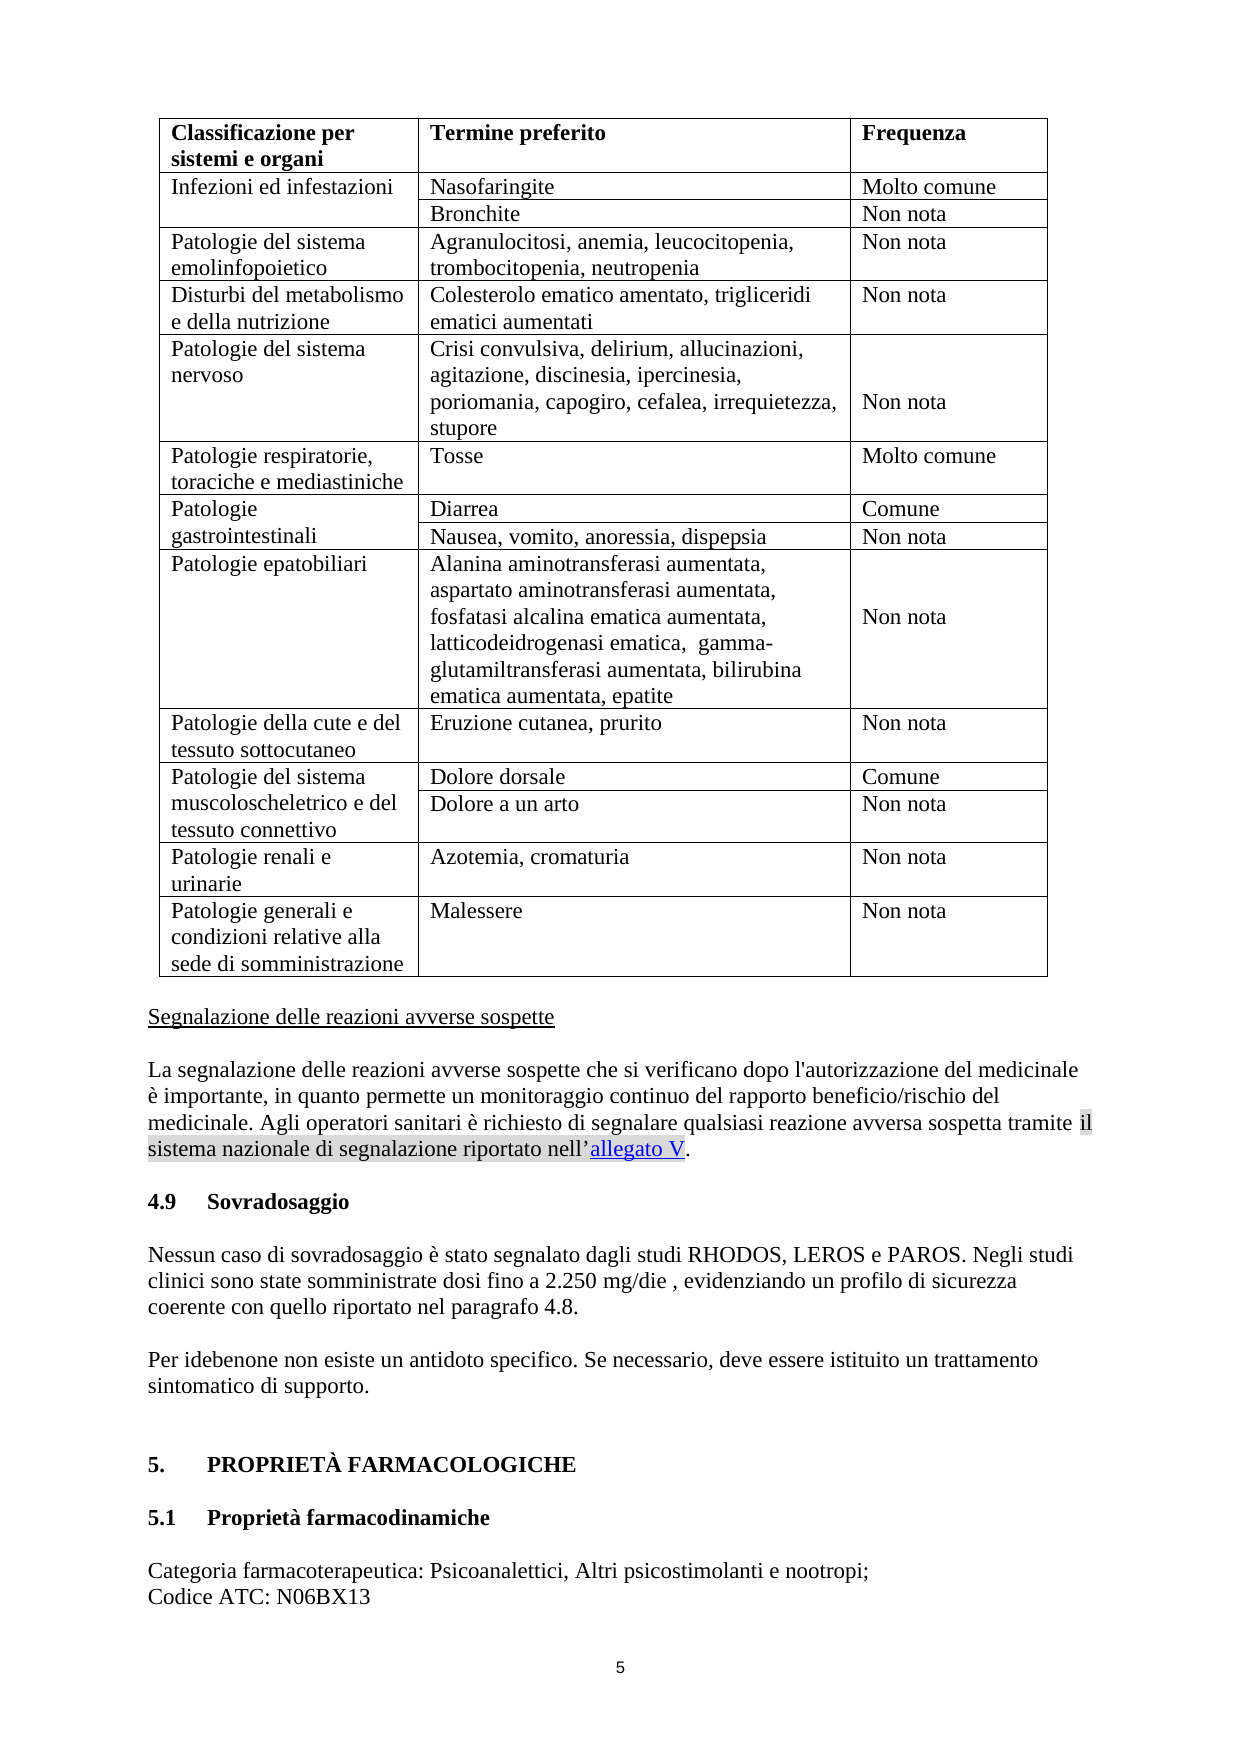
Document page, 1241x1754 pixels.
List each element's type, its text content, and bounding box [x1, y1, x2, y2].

table_cell Molto comune [851, 442, 1047, 494]
table_cell Tosse [419, 442, 850, 494]
table_cell Nausea, vomito, anoressia, dispepsia [419, 523, 850, 549]
text Codice ATC: N06BX13 [148, 1583, 1092, 1609]
table_cell Patologie del sistema emolinfopoietico [160, 228, 418, 280]
text 4.9 Sovradosaggio [148, 1188, 1092, 1214]
table_cell Non nota [851, 523, 1047, 549]
text 5.1 Proprietà farmacodinamiche [148, 1504, 1092, 1531]
table_cell Infezioni ed infestazioni [160, 173, 418, 227]
table_cell Patologie gastrointestinali [160, 495, 418, 549]
table_cell Patologie epatobiliari [160, 550, 418, 708]
table_cell Non nota [851, 791, 1047, 842]
table_cell Colesterolo ematico amentato, trigliceridi ematici aumentati [419, 281, 850, 334]
table_cell Dolore dorsale [419, 763, 850, 789]
table_cell Nasofaringite [419, 173, 850, 199]
table_header Termine preferito [419, 119, 850, 172]
table_cell Eruzione cutanea, prurito [419, 709, 850, 762]
text Categoria farmacoterapeutica: Psicoanalettici, Altri psicostimolanti e nootropi; [148, 1557, 1092, 1583]
table_cell Comune [851, 763, 1047, 789]
table_cell Agranulocitosi, anemia, leucocitopenia, trombocitopenia, neutropenia [419, 228, 850, 280]
table_cell Bronchite [419, 200, 850, 227]
table_cell Molto comune [851, 173, 1047, 199]
table_cell Patologie del sistema muscoloscheletrico e del tessuto connettivo [160, 763, 418, 842]
table_header Frequenza [851, 119, 1047, 172]
text Nessun caso di sovradosaggio è stato segnalato dagli studi RHODOS, LEROS e PAROS. Negli studi clinici sono state somministrate dosi fino a 2.250 mg/die , evidenziando un profilo di sicurezza coerente con quello riportato nel paragrafo 4.8. [148, 1241, 1092, 1320]
table_cell Non nota [851, 335, 1047, 441]
table_header Classificazione per sistemi e organi [160, 119, 418, 172]
table_cell Non nota [851, 281, 1047, 334]
table_cell Non nota [851, 200, 1047, 227]
text 5. PROPRIETÀ FARMACOLOGICHE [148, 1451, 1092, 1478]
text La segnalazione delle reazioni avverse sospette che si verificano dopo l'autorizzazione del medicinale è importante, in quanto permette un monitoraggio continuo del rapporto beneficio/rischio del medicinale. Agli operatori sanitari è richiesto di segnalare qualsiasi reazione avversa sospetta tramite il sistema nazionale di segnalazione riportato nell’allegato V. [148, 1056, 1092, 1162]
table_cell Diarrea [419, 495, 850, 522]
text Per idebenone non esiste un antidoto specifico. Se necessario, deve essere istituito un trattamento sintomatico di supporto. [148, 1346, 1092, 1399]
table_cell Crisi convulsiva, delirium, allucinazioni, agitazione, discinesia, ipercinesia, poriomania, capogiro, cefalea, irrequietezza, stupore [419, 335, 850, 441]
table_cell Patologie respiratorie, toraciche e mediastiniche [160, 442, 418, 494]
table_cell Non nota [851, 897, 1047, 976]
table_cell Patologie della cute e del tessuto sottocutaneo [160, 709, 418, 762]
table_cell Non nota [851, 550, 1047, 708]
table_cell Patologie generali e condizioni relative alla sede di somministrazione [160, 897, 418, 976]
table_cell Non nota [851, 709, 1047, 762]
text Segnalazione delle reazioni avverse sospette [148, 1003, 1092, 1030]
table_cell Comune [851, 495, 1047, 522]
table_cell Azotemia, cromaturia [419, 843, 850, 896]
table_cell Disturbi del metabolismo e della nutrizione [160, 281, 418, 334]
table_cell Alanina aminotransferasi aumentata, aspartato aminotransferasi aumentata, fosfatasi alcalina ematica aumentata, latticodeidrogenasi ematica, gamma-glutamiltransferasi aumentata, bilirubina ematica aumentata, epatite [419, 550, 850, 708]
table_cell Non nota [851, 843, 1047, 896]
table_cell Malessere [419, 897, 850, 976]
table_cell Dolore a un arto [419, 791, 850, 842]
table_cell Non nota [851, 228, 1047, 280]
table_cell Patologie del sistema nervoso [160, 335, 418, 441]
table_cell Patologie renali e urinarie [160, 843, 418, 896]
